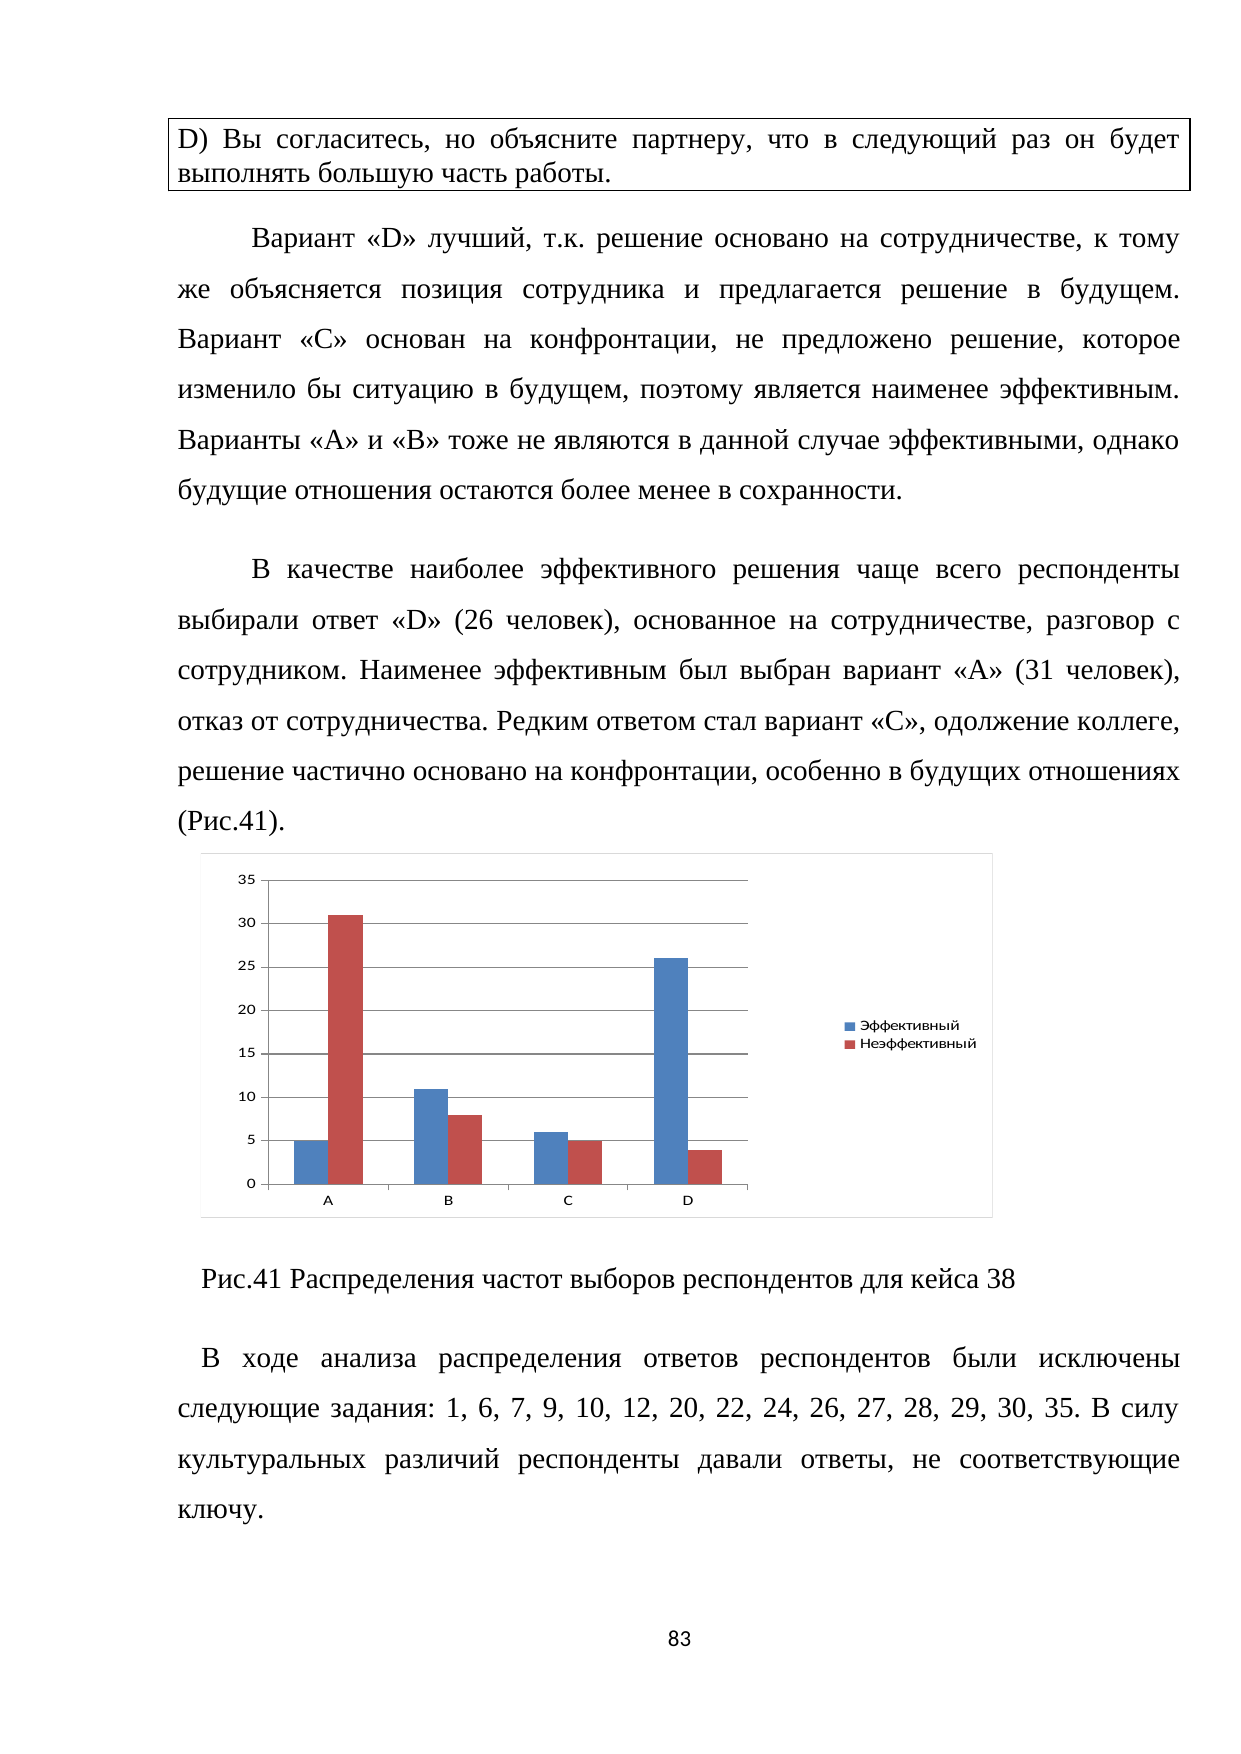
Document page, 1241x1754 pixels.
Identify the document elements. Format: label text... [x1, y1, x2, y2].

text Вариант «D» лучший, т.к. решение основано на сотрудничестве, к тому же объясняется позиция сотрудника и предлагается решение в будущем. Вариант «С» основан на конфронтации, не предложено решение, которое изменило бы ситуацию в будущем, поэтому является наименее эффективным. Варианты «А» и «В» тоже не являются в данной случае эффективными, однако будущие отношения остаются более менее в сохранности. [177, 221, 1181, 506]
text В качестве наиболее эффективного решения чаще всего респонденты выбирали ответ «D» (26 человек), основанное на сотрудничестве, разговор с сотрудником. Наименее эффективным был выбран вариант «А» (31 человек), отказ от сотрудничества. Редким ответом стал вариант «С», одолжение коллеге, решение частично основано на конфронтации, особенно в будущих отношениях (Рис.41). [177, 552, 1181, 837]
text В ходе анализа распределения ответов респондентов были исключены следующие задания: 1, 6, 7, 9, 10, 12, 20, 22, 24, 26, 27, 28, 29, 30, 35. В силу культуральных различий респонденты давали ответы, не соответствующие ключу. [177, 1340, 1181, 1525]
text Рис.41 Распределения частот выборов респондентов для кейса 38 [177, 1261, 1181, 1294]
text D) Вы согласитесь, но объясните партнеру, что в следующий раз он будет выполнять большую часть работы. [169, 119, 1189, 190]
